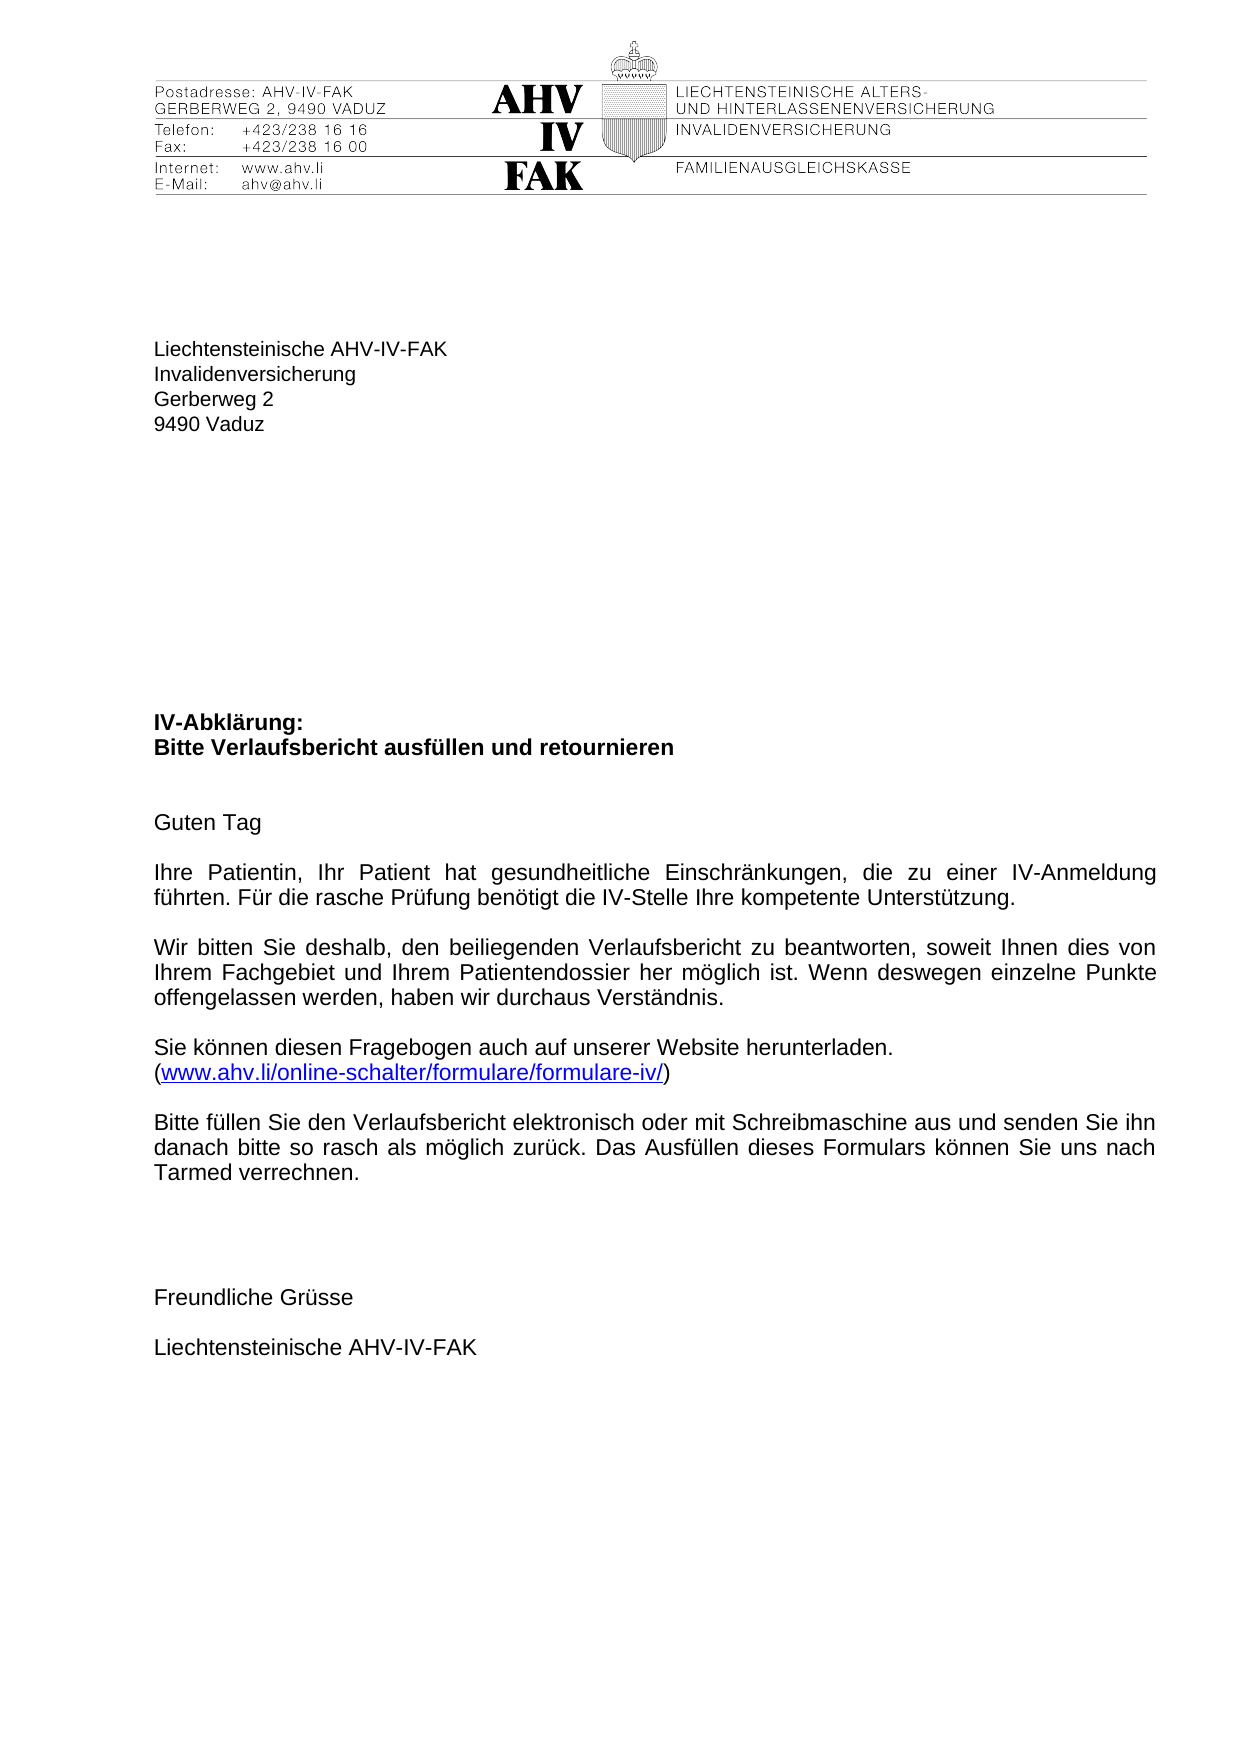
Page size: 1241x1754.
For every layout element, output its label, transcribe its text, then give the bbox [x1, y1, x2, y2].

text Bitte Verlaufsbericht ausfüllen und retournieren [153, 736, 1157, 761]
text Guten Tag [153, 811, 1157, 836]
text (www.ahv.li/online-schalter/formulare/formulare-iv/) [153, 1061, 1163, 1086]
text Ihre Patientin, Ihr Patient hat gesundheitliche Einschränkungen, die zu einer IV-Anmeldung führten. Für die rasche Prüfung benötigt die IV-Stelle Ihre kompetente Unterstützung. [153, 861, 1157, 911]
text Wir bitten Sie deshalb, den beiliegenden Verlaufsbericht zu beantworten, soweit Ihnen dies von Ihrem Fachgebiet und Ihrem Patientendossier her möglich ist. Wenn deswegen einzelne Punkte offengelassen werden, haben wir durchaus Verständnis. [153, 936, 1157, 1011]
picture [153, 41, 1147, 195]
text Liechtensteinische AHV-IV-FAK [153, 1336, 1157, 1361]
table_header Liechtensteinische AHV-IV-FAK Invalidenversicherung Gerberweg 2 9490 Vaduz [154, 336, 656, 529]
text Bitte füllen Sie den Verlaufsbericht elektronisch oder mit Schreibmaschine aus und senden Sie ihn danach bitte so rasch als möglich zurück. Das Ausfüllen dieses Formulars können Sie uns nach Tarmed verrechnen. [153, 1111, 1157, 1186]
text Sie können diesen Fragebogen auch auf unserer Website herunterladen. [153, 1036, 1163, 1061]
text IV-Abklärung: [153, 711, 1157, 736]
text Freundliche Grüsse [153, 1286, 1157, 1311]
